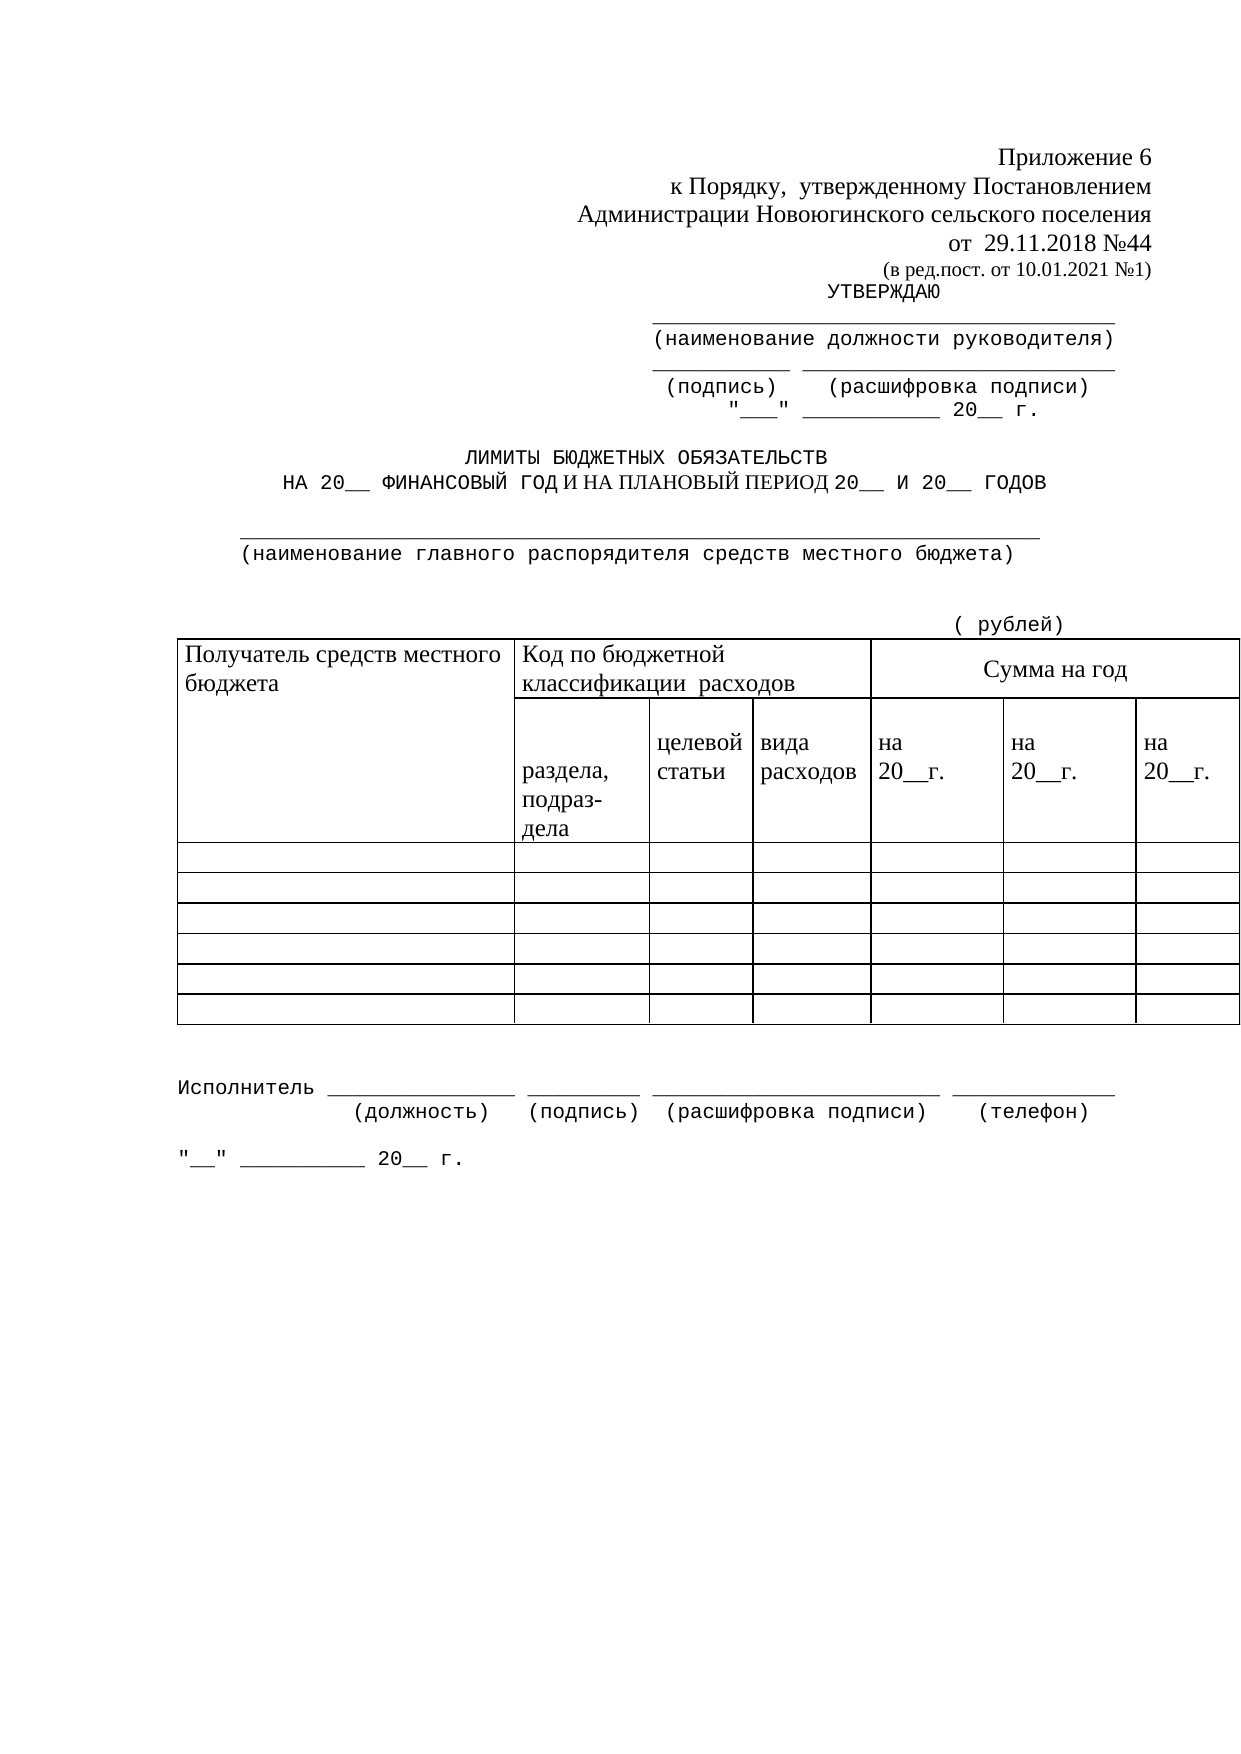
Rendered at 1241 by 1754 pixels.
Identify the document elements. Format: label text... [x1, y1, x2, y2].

table_cell [515, 995, 649, 1023]
table_cell [515, 904, 649, 932]
table_cell [754, 873, 870, 902]
table_cell [650, 965, 752, 993]
text от 29.11.2018 №44 [177, 228, 1152, 257]
text ЛИМИТЫ БЮДЖЕТНЫХ ОБЯЗАТЕЛЬСТВ [177, 447, 1152, 470]
table_cell [650, 934, 752, 963]
table_cell [1137, 904, 1239, 932]
table_cell [1004, 873, 1135, 902]
text "___" ___________ 20__ г. [177, 399, 1152, 423]
table_cell [1004, 934, 1135, 963]
table_cell [650, 873, 752, 902]
table_cell [754, 965, 870, 993]
table_header Код по бюджетной классификации расходов [515, 640, 870, 697]
table_cell [650, 995, 752, 1023]
text (в ред.пост. от 10.01.2021 №1) [177, 257, 1152, 281]
text Администрации Новоюгинского сельского поселения [177, 199, 1152, 228]
table_cell [1137, 873, 1239, 902]
table_cell [1004, 843, 1135, 872]
table_cell [515, 873, 649, 902]
table_cell [1137, 843, 1239, 872]
text Исполнитель _______________ _________ _______________________ _____________ [177, 1077, 1152, 1101]
table_header Получатель средств местного бюджета [178, 640, 514, 842]
table_cell [515, 934, 649, 963]
table_cell [872, 873, 1003, 902]
text ( рублей) [177, 614, 1152, 638]
table_cell [872, 843, 1003, 872]
table_cell [1137, 965, 1239, 993]
table_cell [1004, 965, 1135, 993]
table_cell [872, 904, 1003, 932]
text (наименование главного распорядителя средств местного бюджета) [177, 543, 1152, 567]
table_cell [178, 904, 514, 932]
text (подпись) (расшифровка подписи) [177, 376, 1152, 399]
table_cell целевой статьи [650, 699, 752, 842]
table_cell [872, 965, 1003, 993]
text ________________________________________________________________ [177, 520, 1152, 543]
text (должность) (подпись) (расшифровка подписи) (телефон) [177, 1101, 1152, 1125]
table_cell [178, 843, 514, 872]
text НА 20__ ФИНАНСОВЫЙ ГОД И НА ПЛАНОВЫЙ ПЕРИОД 20__ И 20__ ГОДОВ [177, 470, 1152, 496]
table_cell [872, 934, 1003, 963]
table_cell [1004, 995, 1135, 1023]
text к Порядку, утвержденному Постановлением [177, 171, 1152, 199]
table_cell [178, 965, 514, 993]
table_cell вида расходов [754, 699, 870, 842]
table_cell [178, 995, 514, 1023]
text УТВЕРЖДАЮ [177, 281, 1152, 305]
table_cell на 20__г. [872, 699, 1003, 842]
table_cell [1004, 904, 1135, 932]
table_cell [515, 843, 649, 872]
text Приложение 6 [177, 142, 1152, 171]
table_cell на 20__г. [1004, 699, 1135, 842]
table_cell [754, 843, 870, 872]
table_cell [650, 843, 752, 872]
table_header Сумма на год [872, 640, 1239, 697]
table_cell [1137, 995, 1239, 1023]
table_cell [872, 995, 1003, 1023]
text ___________ _________________________ [177, 352, 1152, 376]
text (наименование должности руководителя) [177, 328, 1152, 352]
text _____________________________________ [177, 305, 1152, 328]
table_cell на 20__г. [1137, 699, 1239, 842]
table_cell [1137, 934, 1239, 963]
text "__" __________ 20__ г. [177, 1148, 1152, 1172]
table_cell [754, 904, 870, 932]
table_cell [754, 934, 870, 963]
table_cell [754, 995, 870, 1023]
table_cell [515, 965, 649, 993]
table_cell раздела, подраз- дела [515, 699, 649, 842]
table_cell [178, 873, 514, 902]
table_cell [178, 934, 514, 963]
table_cell [650, 904, 752, 932]
